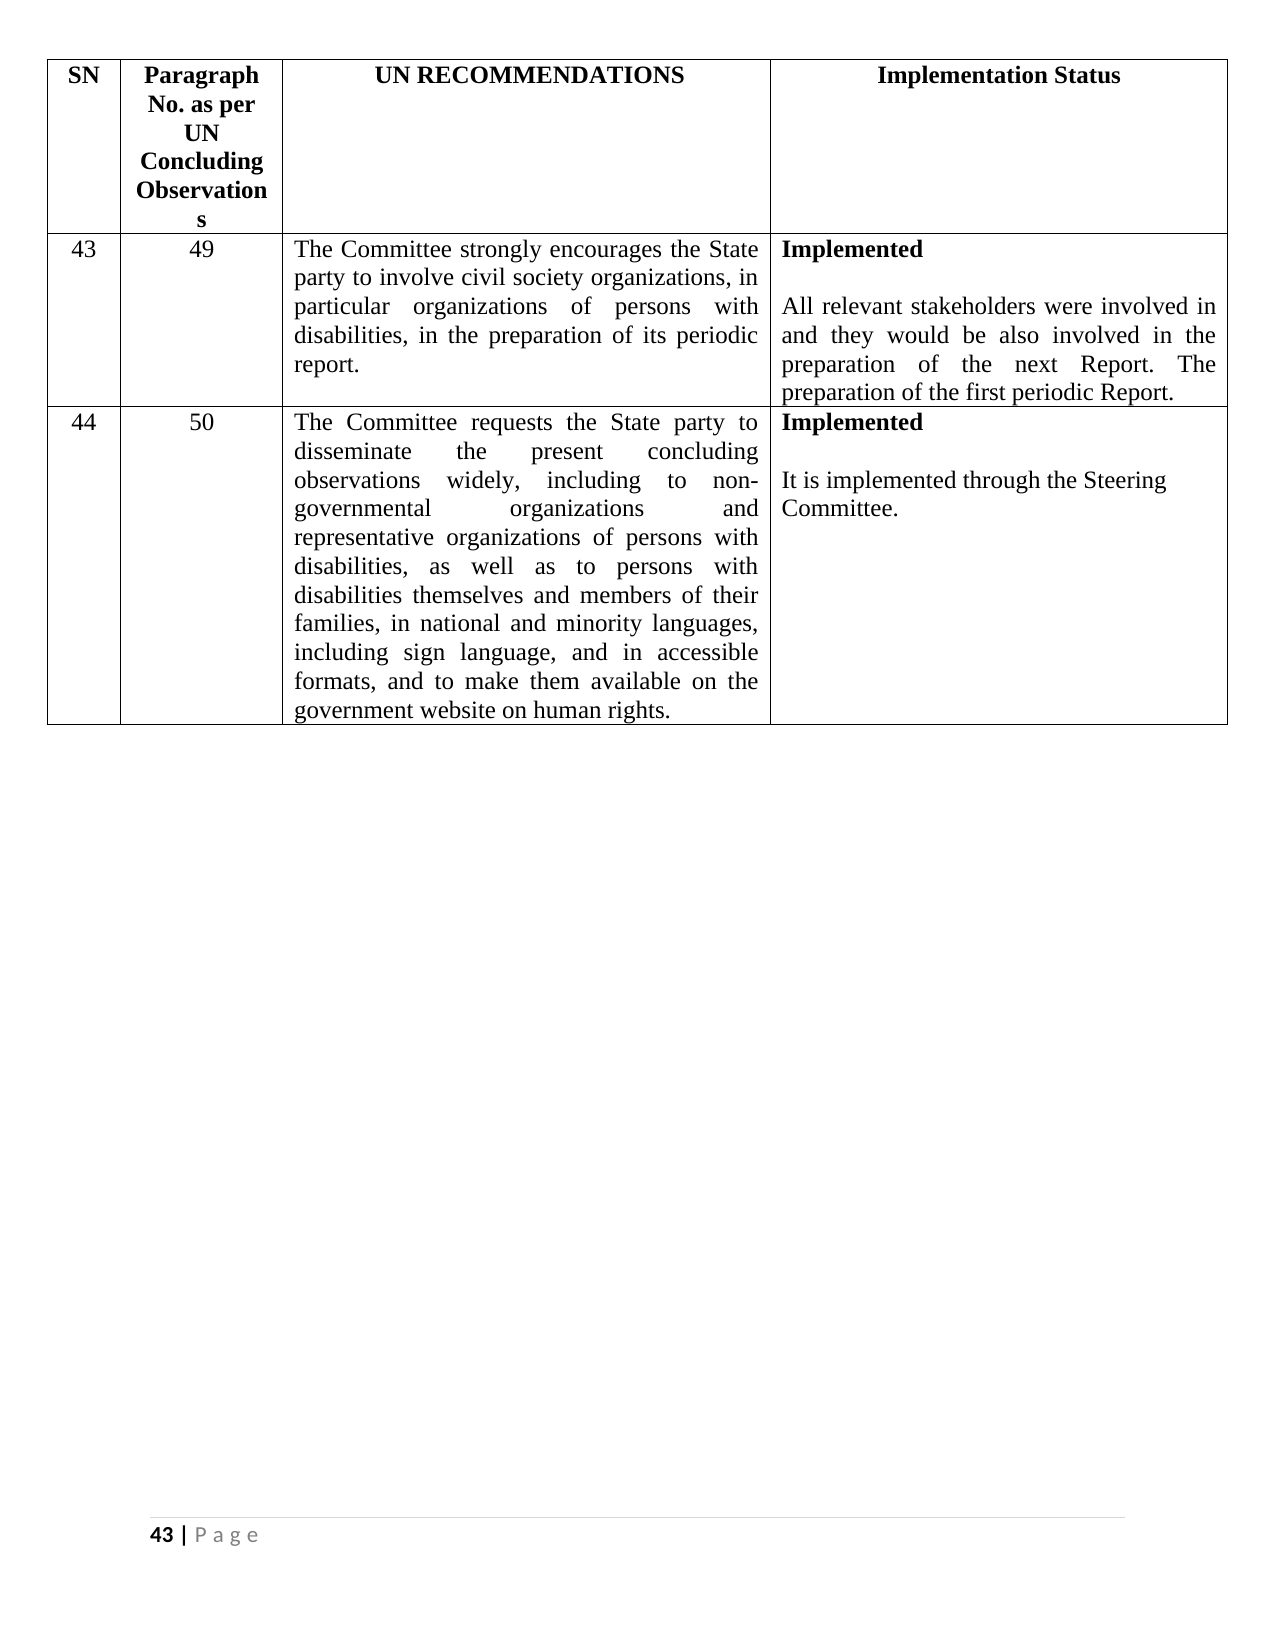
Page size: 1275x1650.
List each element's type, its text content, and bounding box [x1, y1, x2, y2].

table_header Implementation Status [771, 60, 1227, 233]
table_cell Implemented All relevant stakeholders were involved in and they would be also involved in the preparation of the next Report. The preparation of the first periodic Report. [771, 234, 1227, 406]
table_header Paragraph No. as per UN Concluding Observations [121, 60, 282, 233]
table_cell 50 [121, 407, 282, 723]
table_cell Implemented It is implemented through the Steering Committee. [771, 407, 1227, 723]
table_header SN [48, 60, 120, 233]
table_cell 49 [121, 234, 282, 406]
table_cell 44 [48, 407, 120, 723]
table_cell 43 [48, 234, 120, 406]
table_header UN RECOMMENDATIONS [283, 60, 770, 233]
table_cell The Committee requests the State party to disseminate the present concluding observations widely, including to non-governmental organizations and representative organizations of persons with disabilities, as well as to persons with disabilities themselves and members of their families, in national and minority languages, including sign language, and in accessible formats, and to make them available on the government website on human rights. [283, 407, 770, 723]
table_cell The Committee strongly encourages the State party to involve civil society organizations, in particular organizations of persons with disabilities, in the preparation of its periodic report. [283, 234, 770, 406]
